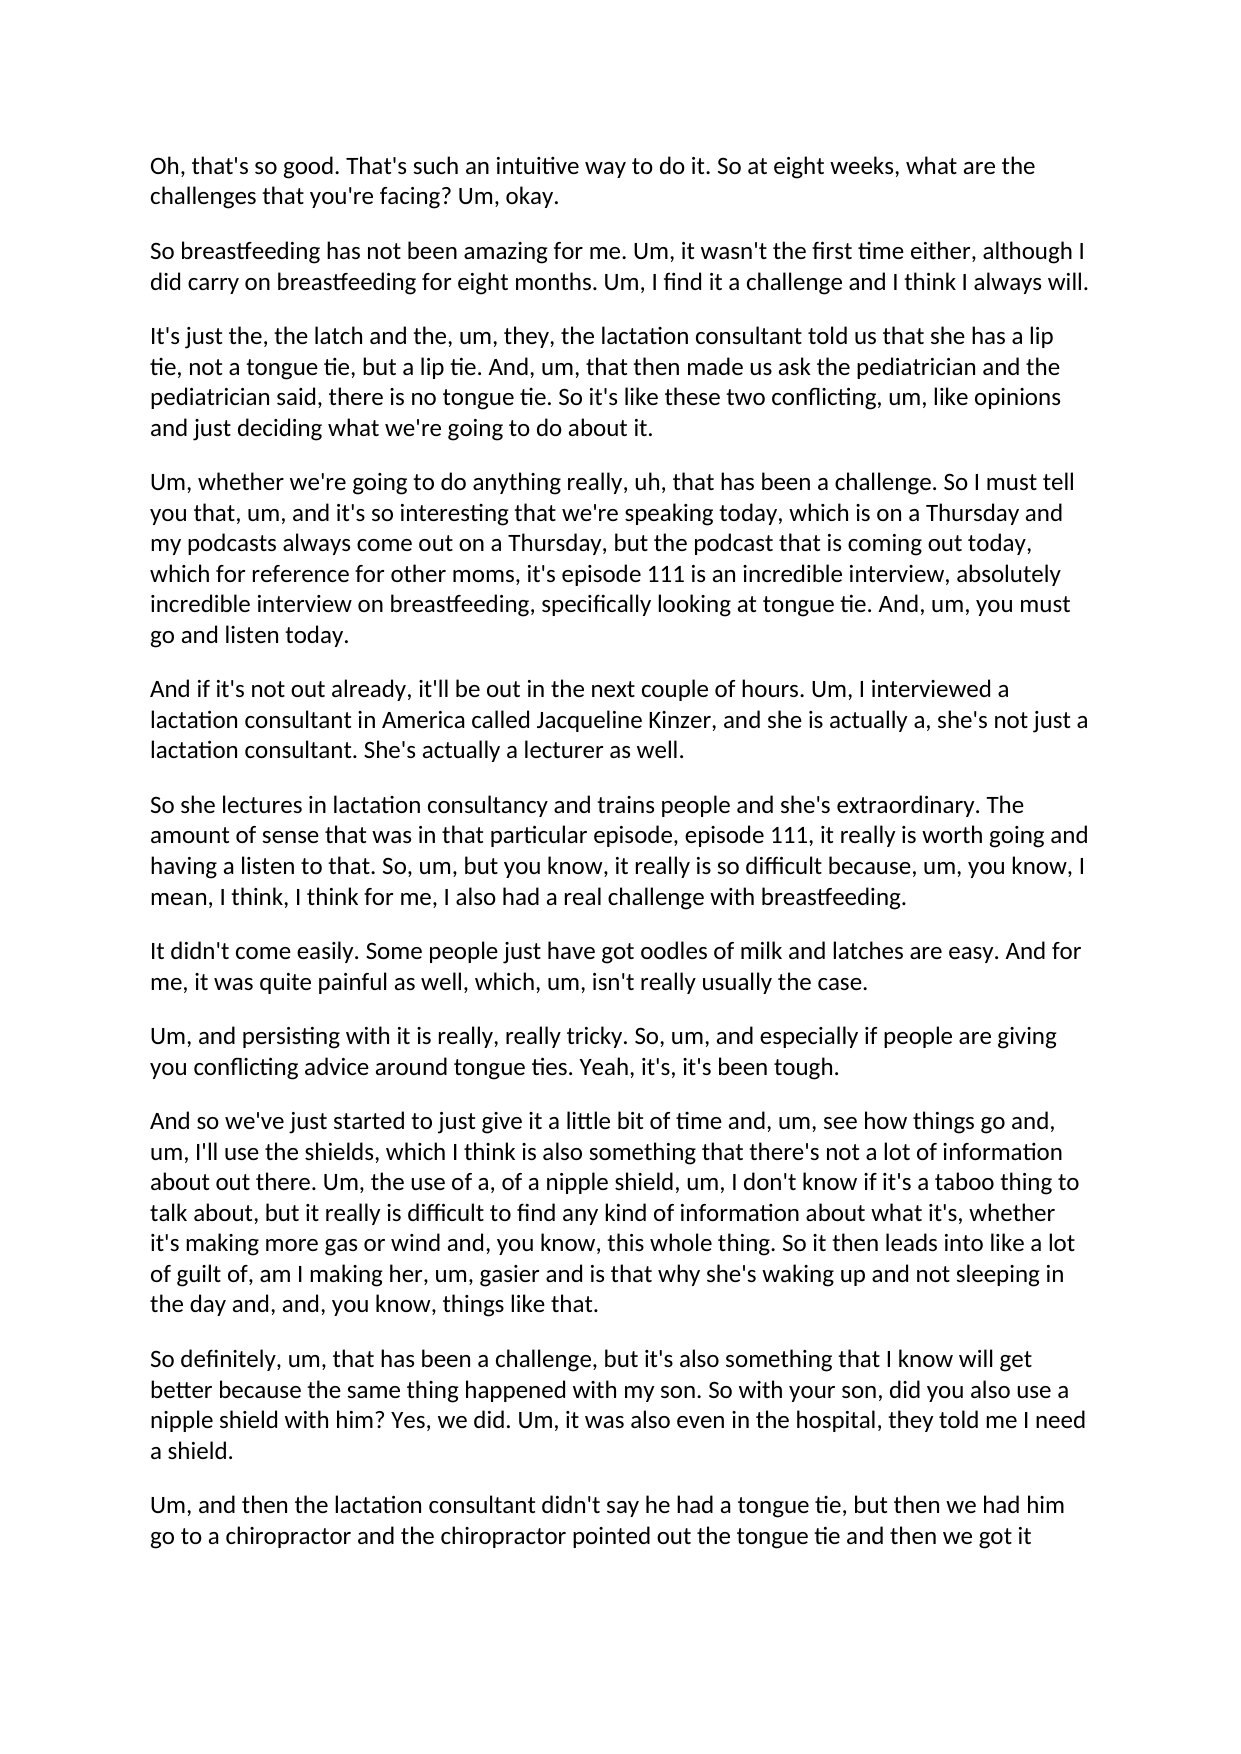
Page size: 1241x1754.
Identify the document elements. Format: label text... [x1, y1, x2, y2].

text And so we've just started to just give it a little bit of time and, um, see how things go and, um, I'll use the shields, which I think is also something that there's not a lot of information about out there. Um, the use of a, of a nipple shield, um, I don't know if it's a taboo thing to talk about, but it really is difficult to find any kind of information about what it's, whether it's making more gas or wind and, you know, this whole thing. So it then leads into like a lot of guilt of, am I making her, um, gasier and is that why she's waking up and not sleeping in the day and, and, you know, things like that. [150, 1106, 1090, 1319]
text So she lectures in lactation consultancy and trains people and she's extraordinary. The amount of sense that was in that particular episode, episode 111, it really is worth going and having a listen to that. So, um, but you know, it really is so difficult because, um, you know, I mean, I think, I think for me, I also had a real challenge with breastfeeding. [150, 789, 1090, 911]
text And if it's not out already, it'll be out in the next couple of hours. Um, I interviewed a lactation consultant in America called Jacqueline Kinzer, and she is actually a, she's not just a lactation consultant. She's actually a lecturer as well. [150, 673, 1090, 765]
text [150, 1489, 1090, 1550]
text So definitely, um, that has been a challenge, but it's also something that I know will get better because the same thing happened with my son. So with your son, did you also use a nipple shield with him? Yes, we did. Um, it was also even in the hospital, they told me I need a shield. [150, 1343, 1090, 1465]
text Oh, that's so good. That's such an intuitive way to do it. So at eight weeks, what are the challenges that you're facing? Um, okay. [150, 150, 1090, 211]
text It's just the, the latch and the, um, they, the lactation consultant told us that she has a lip tie, not a tongue tie, but a lip tie. And, um, that then made us ask the pediatrician and the pediatrician said, there is no tongue tie. So it's like these two conflicting, um, like opinions and just deciding what we're going to do about it. [150, 320, 1090, 442]
text Um, and persisting with it is really, really tricky. So, um, and especially if people are giving you conflicting advice around tongue ties. Yeah, it's, it's been tough. [150, 1020, 1090, 1081]
text So breastfeeding has not been amazing for me. Um, it wasn't the first time either, although I did carry on breastfeeding for eight months. Um, I find it a challenge and I think I always will. [150, 235, 1090, 296]
text It didn't come easily. Some people just have got oodles of milk and latches are easy. And for me, it was quite painful as well, which, um, isn't really usually the case. [150, 935, 1090, 996]
text Um, whether we're going to do anything really, uh, that has been a challenge. So I must tell you that, um, and it's so interesting that we're speaking today, which is on a Thursday and my podcasts always come out on a Thursday, but the podcast that is coming out today, which for reference for other moms, it's episode 111 is an incredible interview, absolutely incredible interview on breastfeeding, specifically looking at tongue tie. And, um, you must go and listen today. [150, 466, 1090, 649]
